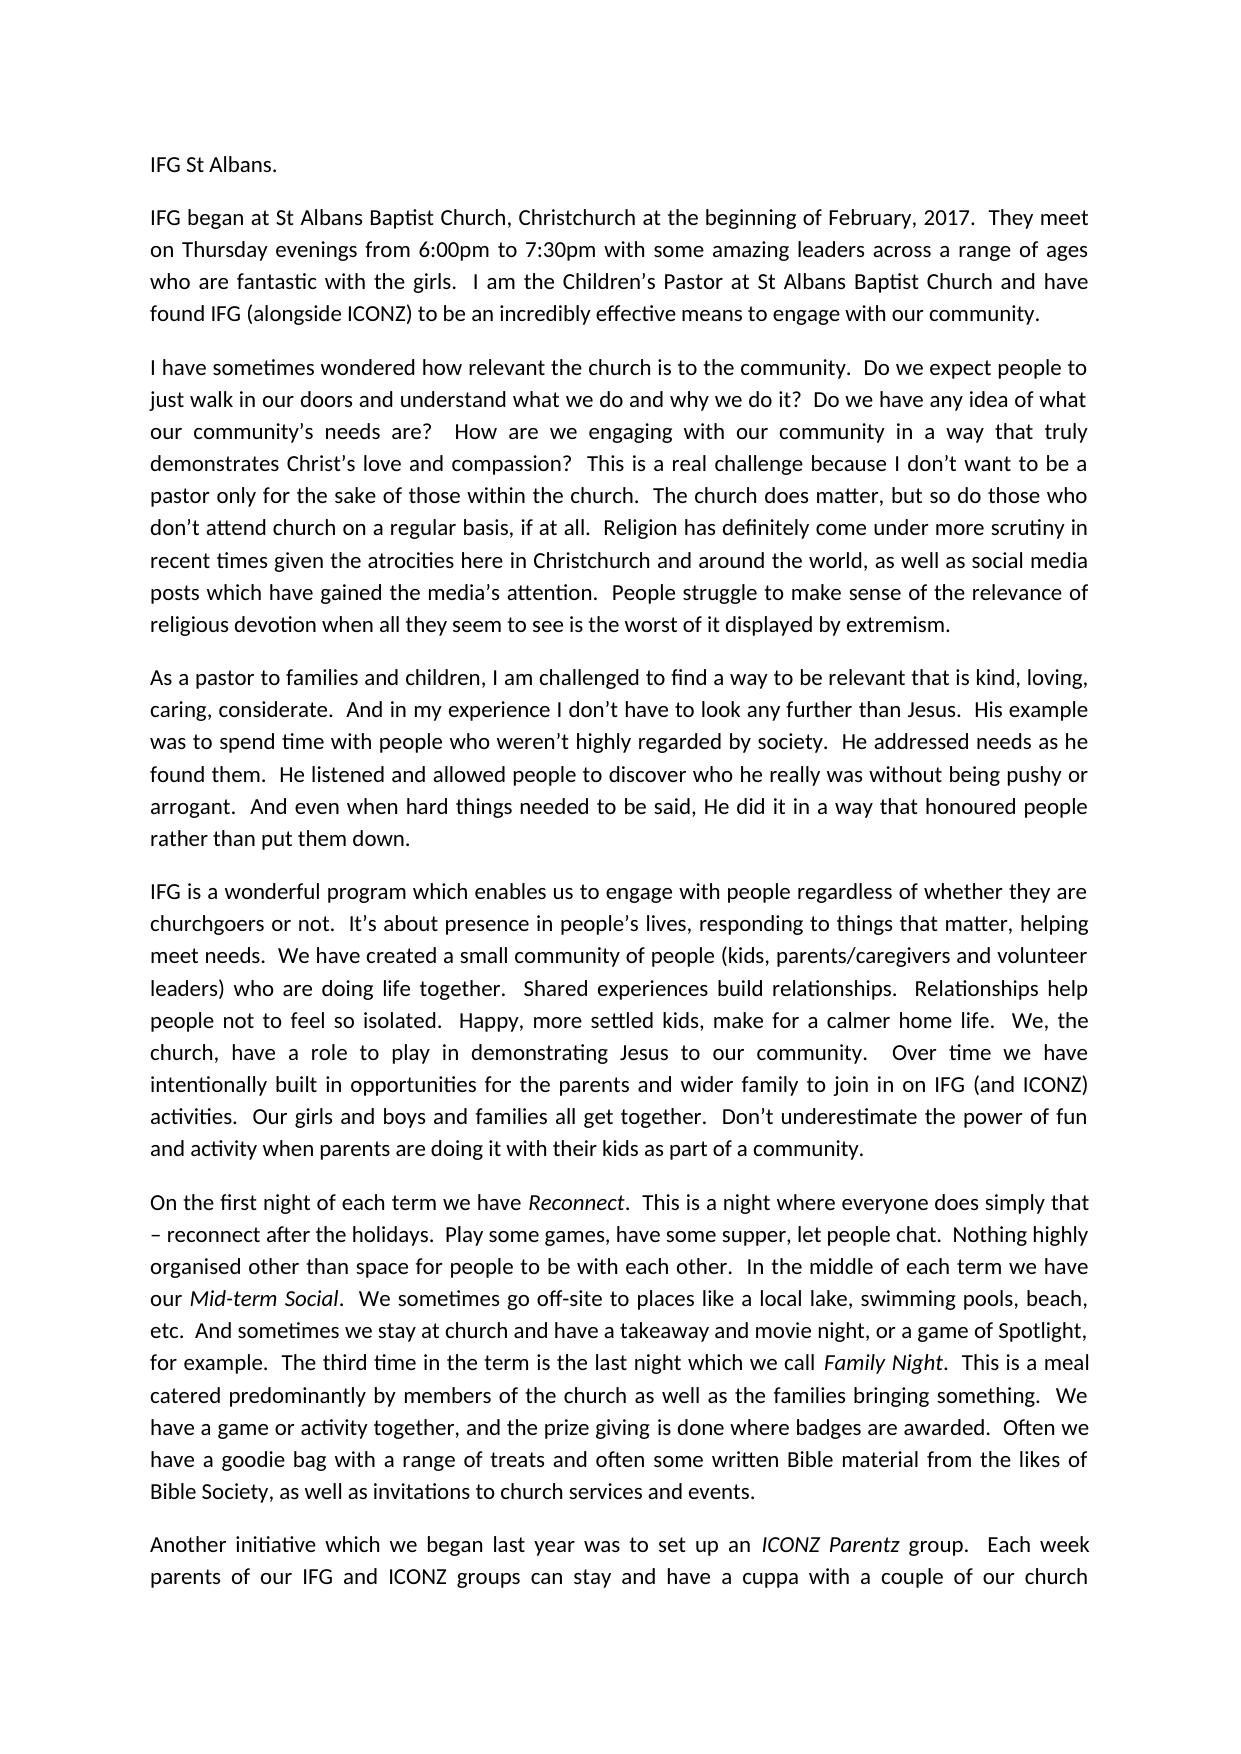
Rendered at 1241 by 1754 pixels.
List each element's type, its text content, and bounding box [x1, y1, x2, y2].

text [150, 1530, 1090, 1591]
text IFG St Albans. [150, 150, 1090, 178]
text IFG began at St Albans Baptist Church, Christchurch at the beginning of February, 2017. They meet on Thursday evenings from 6:00pm to 7:30pm with some amazing leaders across a range of ages who are fantastic with the girls. I am the Children’s Pastor at St Albans Baptist Church and have found IFG (alongside ICONZ) to be an incredibly effective means to engage with our community. [150, 203, 1090, 328]
text I have sometimes wondered how relevant the church is to the community. Do we expect people to just walk in our doors and understand what we do and why we do it? Do we have any idea of what our community’s needs are? How are we engaging with our community in a way that truly demonstrates Christ’s love and compassion? This is a real challenge because I don’t want to be a pastor only for the sake of those within the church. The church does matter, but so do those who don’t attend church on a regular basis, if at all. Religion has definitely come under more scrutiny in recent times given the atrocities here in Christchurch and around the world, as well as social media posts which have gained the media’s attention. People struggle to make sense of the relevance of religious devotion when all they seem to see is the worst of it displayed by extremism. [150, 353, 1090, 638]
text As a pastor to families and children, I am challenged to find a way to be relevant that is kind, loving, caring, considerate. And in my experience I don’t have to look any further than Jesus. His example was to spend time with people who weren’t highly regarded by society. He addressed needs as he found them. He listened and allowed people to discover who he really was without being pushy or arrogant. And even when hard things needed to be said, He did it in a way that honoured people rather than put them down. [150, 663, 1090, 852]
text IFG is a wonderful program which enables us to engage with people regardless of whether they are churchgoers or not. It’s about presence in people’s lives, responding to things that matter, helping meet needs. We have created a small community of people (kids, parents/caregivers and volunteer leaders) who are doing life together. Shared experiences build relationships. Relationships help people not to feel so isolated. Happy, more settled kids, make for a calmer home life. We, the church, have a role to play in demonstrating Jesus to our community. Over time we have intentionally built in opportunities for the parents and wider family to join in on IFG (and ICONZ) activities. Our girls and boys and families all get together. Don’t underestimate the power of fun and activity when parents are doing it with their kids as part of a community. [150, 877, 1090, 1163]
text On the first night of each term we have Reconnect. This is a night where everyone does simply that – reconnect after the holidays. Play some games, have some supper, let people chat. Nothing highly organised other than space for people to be with each other. In the middle of each term we have our Mid-term Social. We sometimes go off-site to places like a local lake, swimming pools, beach, etc. And sometimes we stay at church and have a takeaway and movie night, or a game of Spotlight, for example. The third time in the term is the last night which we call Family Night. This is a meal catered predominantly by members of the church as well as the families bringing something. We have a game or activity together, and the prize giving is done where badges are awarded. Often we have a goodie bag with a range of treats and often some written Bible material from the likes of Bible Society, as well as invitations to church services and events. [150, 1188, 1090, 1505]
